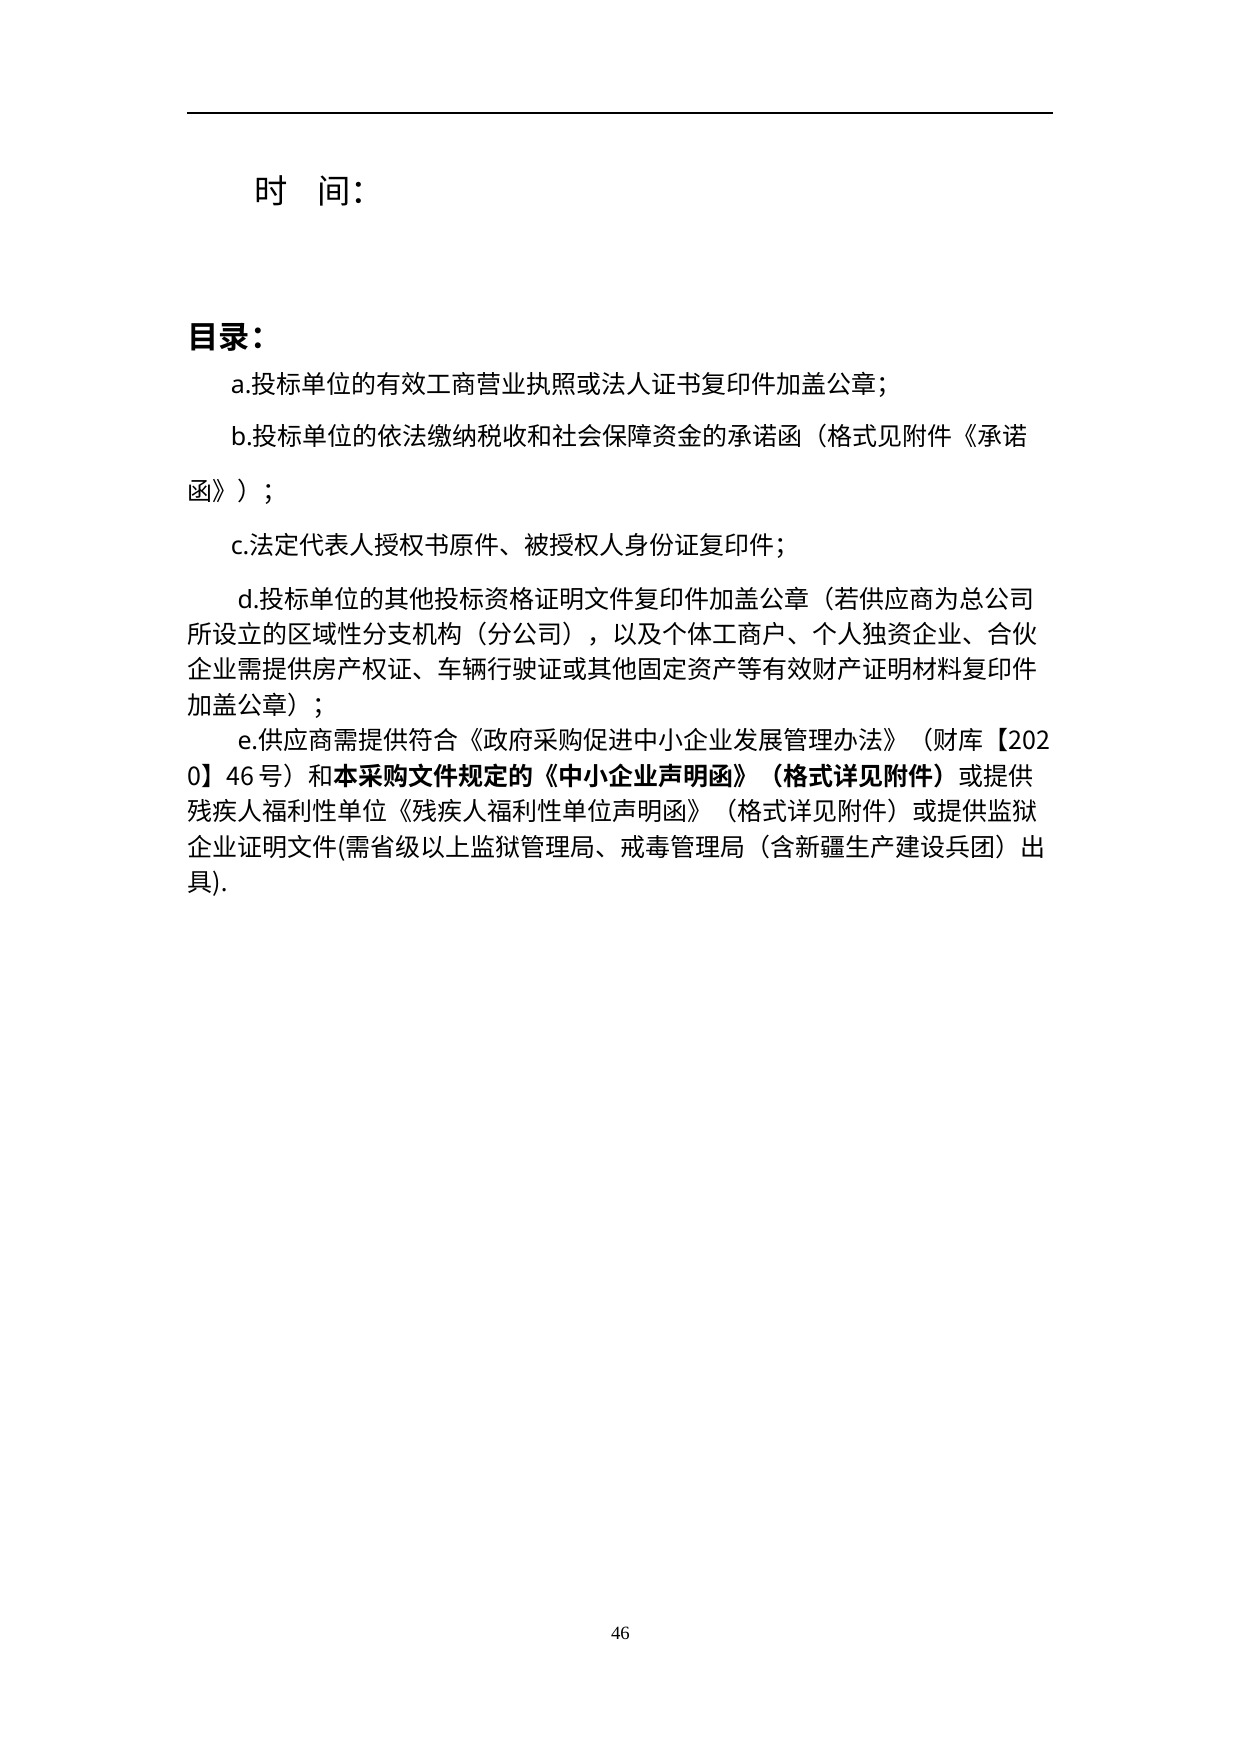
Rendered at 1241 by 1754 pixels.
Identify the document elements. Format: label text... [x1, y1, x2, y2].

text b.投标单位的依法缴纳税收和社会保障资金的承诺函（格式见附件《承诺函》）； [187, 419, 1053, 507]
text d.投标单位的其他投标资格证明文件复印件加盖公章（若供应商为总公司所设立的区域性分支机构（分公司），以及个体工商户、个人独资企业、合伙企业需提供房产权证、车辆行驶证或其他固定资产等有效财产证明材料复印件加盖公章）； [187, 580, 1053, 721]
text c.法定代表人授权书原件、被授权人身份证复印件； [187, 525, 1053, 562]
text e.供应商需提供符合《政府采购促进中小企业发展管理办法》（财库【2020】46号）和本采购文件规定的《中小企业声明函》（格式详见附件）或提供残疾人福利性单位《残疾人福利性单位声明函》（格式详见附件）或提供监狱企业证明文件(需省级以上监狱管理局、戒毒管理局（含新疆生产建设兵团）出具). [187, 721, 1053, 898]
text a.投标单位的有效工商营业执照或法人证书复印件加盖公章； [187, 364, 1053, 401]
text 时 间： [187, 153, 998, 216]
text 目录： [187, 312, 1053, 358]
